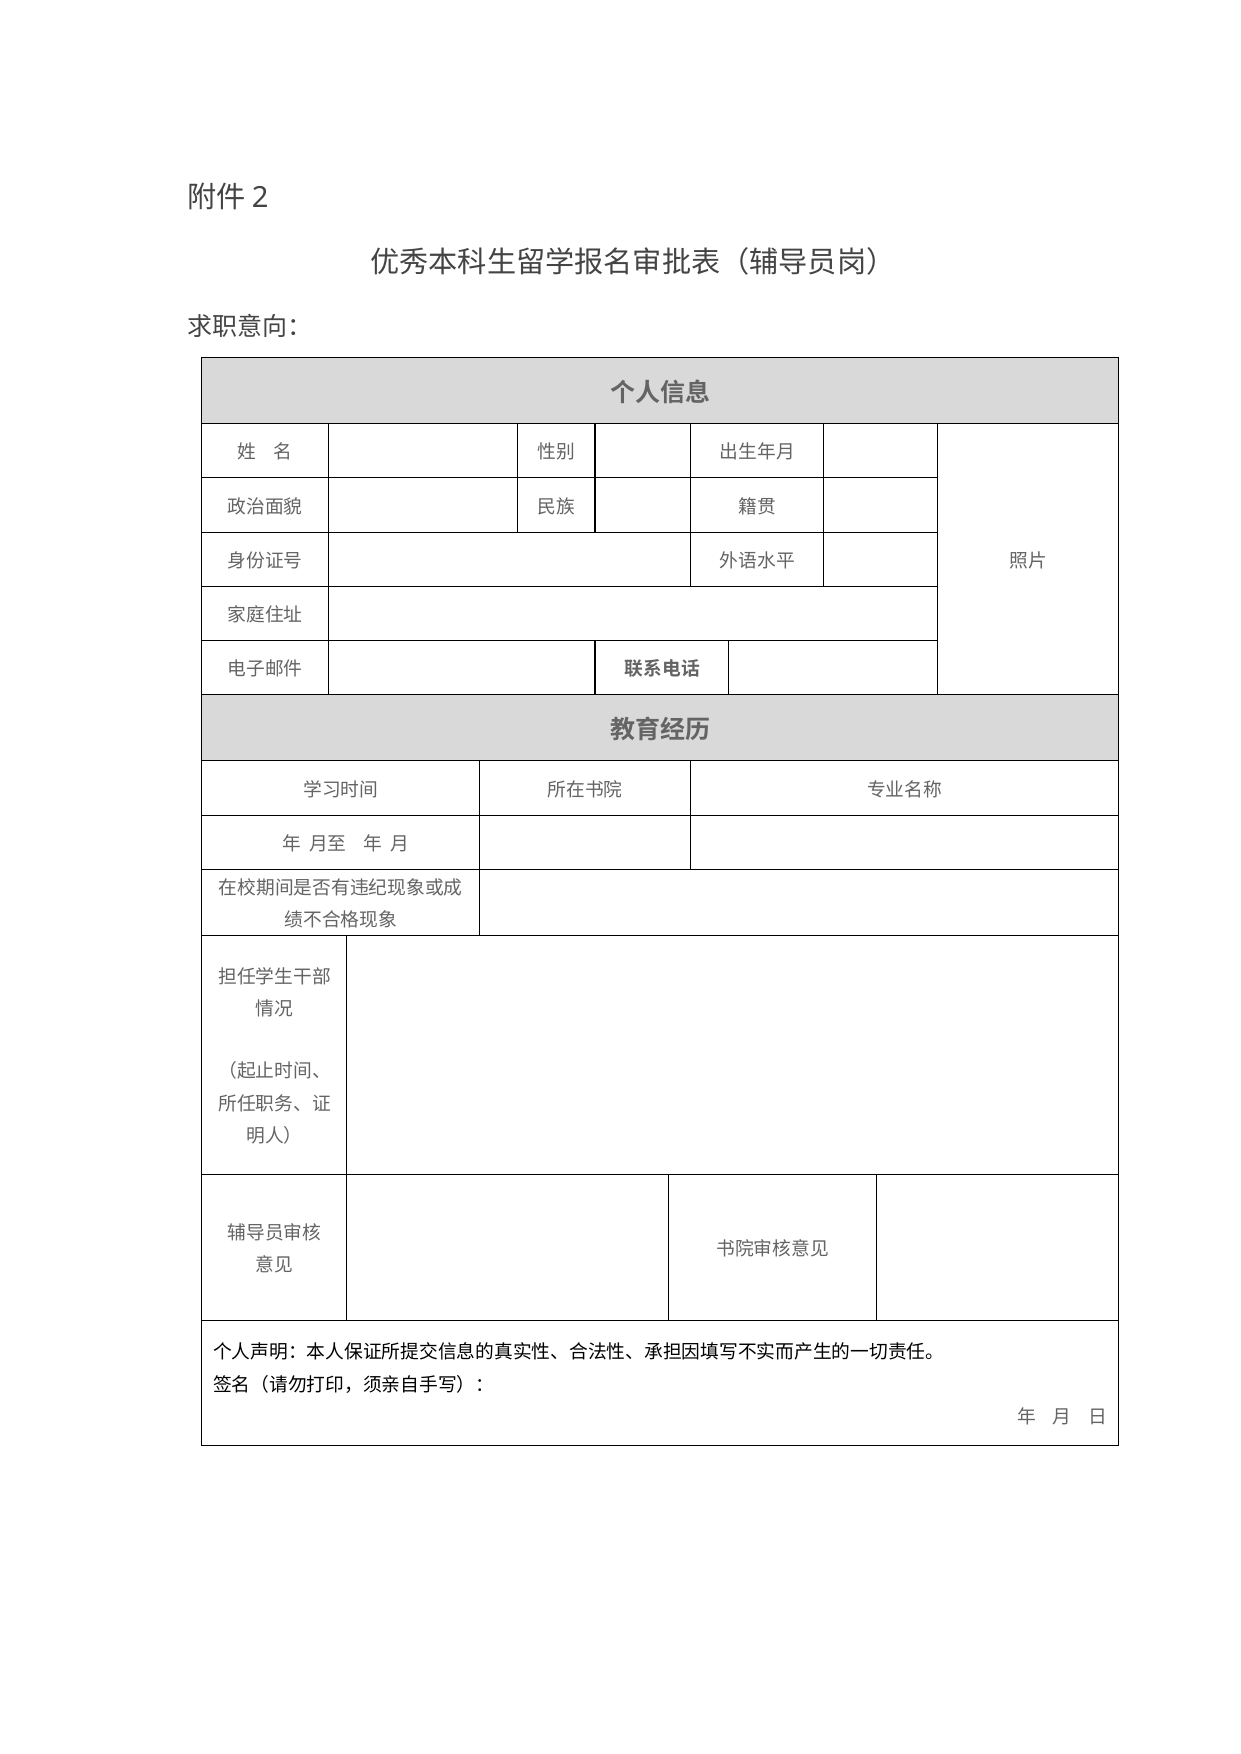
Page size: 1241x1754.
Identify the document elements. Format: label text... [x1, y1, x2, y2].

table_cell 所在书院 [480, 761, 690, 815]
table_cell 书院审核意见 [669, 1175, 876, 1320]
table_cell 电子邮件 [202, 641, 328, 694]
table_cell 专业名称 [691, 761, 1118, 815]
table_cell 身份证号 [202, 533, 328, 586]
table_cell [596, 424, 690, 477]
table_cell 担任学生干部情况 （起止时间、所任职务、证明人） [202, 936, 346, 1174]
table_cell 照片 [938, 424, 1118, 694]
table_cell 出生年月 [691, 424, 823, 477]
table_cell 联系电话 [596, 641, 728, 694]
table_cell [824, 424, 937, 477]
table_cell [480, 870, 1118, 935]
table_cell [347, 936, 1118, 1174]
text 求职意向： [187, 292, 1078, 357]
table_cell 外语水平 [691, 533, 823, 586]
table_cell [480, 816, 690, 869]
table_cell 学习时间 [202, 761, 479, 815]
table_cell 政治面貌 [202, 478, 328, 532]
table_cell 年 月至 年 月 [202, 816, 479, 869]
table_cell [729, 641, 937, 694]
table_cell [691, 816, 1118, 869]
table_cell [596, 478, 690, 532]
table_cell 籍贯 [691, 478, 823, 532]
table_cell [329, 533, 690, 586]
table_cell 家庭住址 [202, 587, 328, 640]
table_cell 性别 [518, 424, 594, 477]
text 附件2 [187, 162, 1078, 227]
table_cell [824, 533, 937, 586]
table_cell [329, 478, 517, 532]
table_cell 辅导员审核 意见 [202, 1175, 346, 1320]
table_cell [329, 587, 937, 640]
table_cell 姓 名 [202, 424, 328, 477]
table_cell [824, 478, 937, 532]
table_cell 民族 [518, 478, 594, 532]
table_cell [347, 1175, 668, 1320]
table_cell [329, 641, 594, 694]
table_cell [877, 1175, 1118, 1320]
table_cell 个人声明：本人保证所提交信息的真实性、合法性、承担因填写不实而产生的一切责任。 签名（请勿打印，须亲自手写）： 年 月 日 [202, 1321, 1118, 1445]
table_cell [329, 424, 517, 477]
text 优秀本科生留学报名审批表（辅导员岗） [187, 227, 1078, 292]
